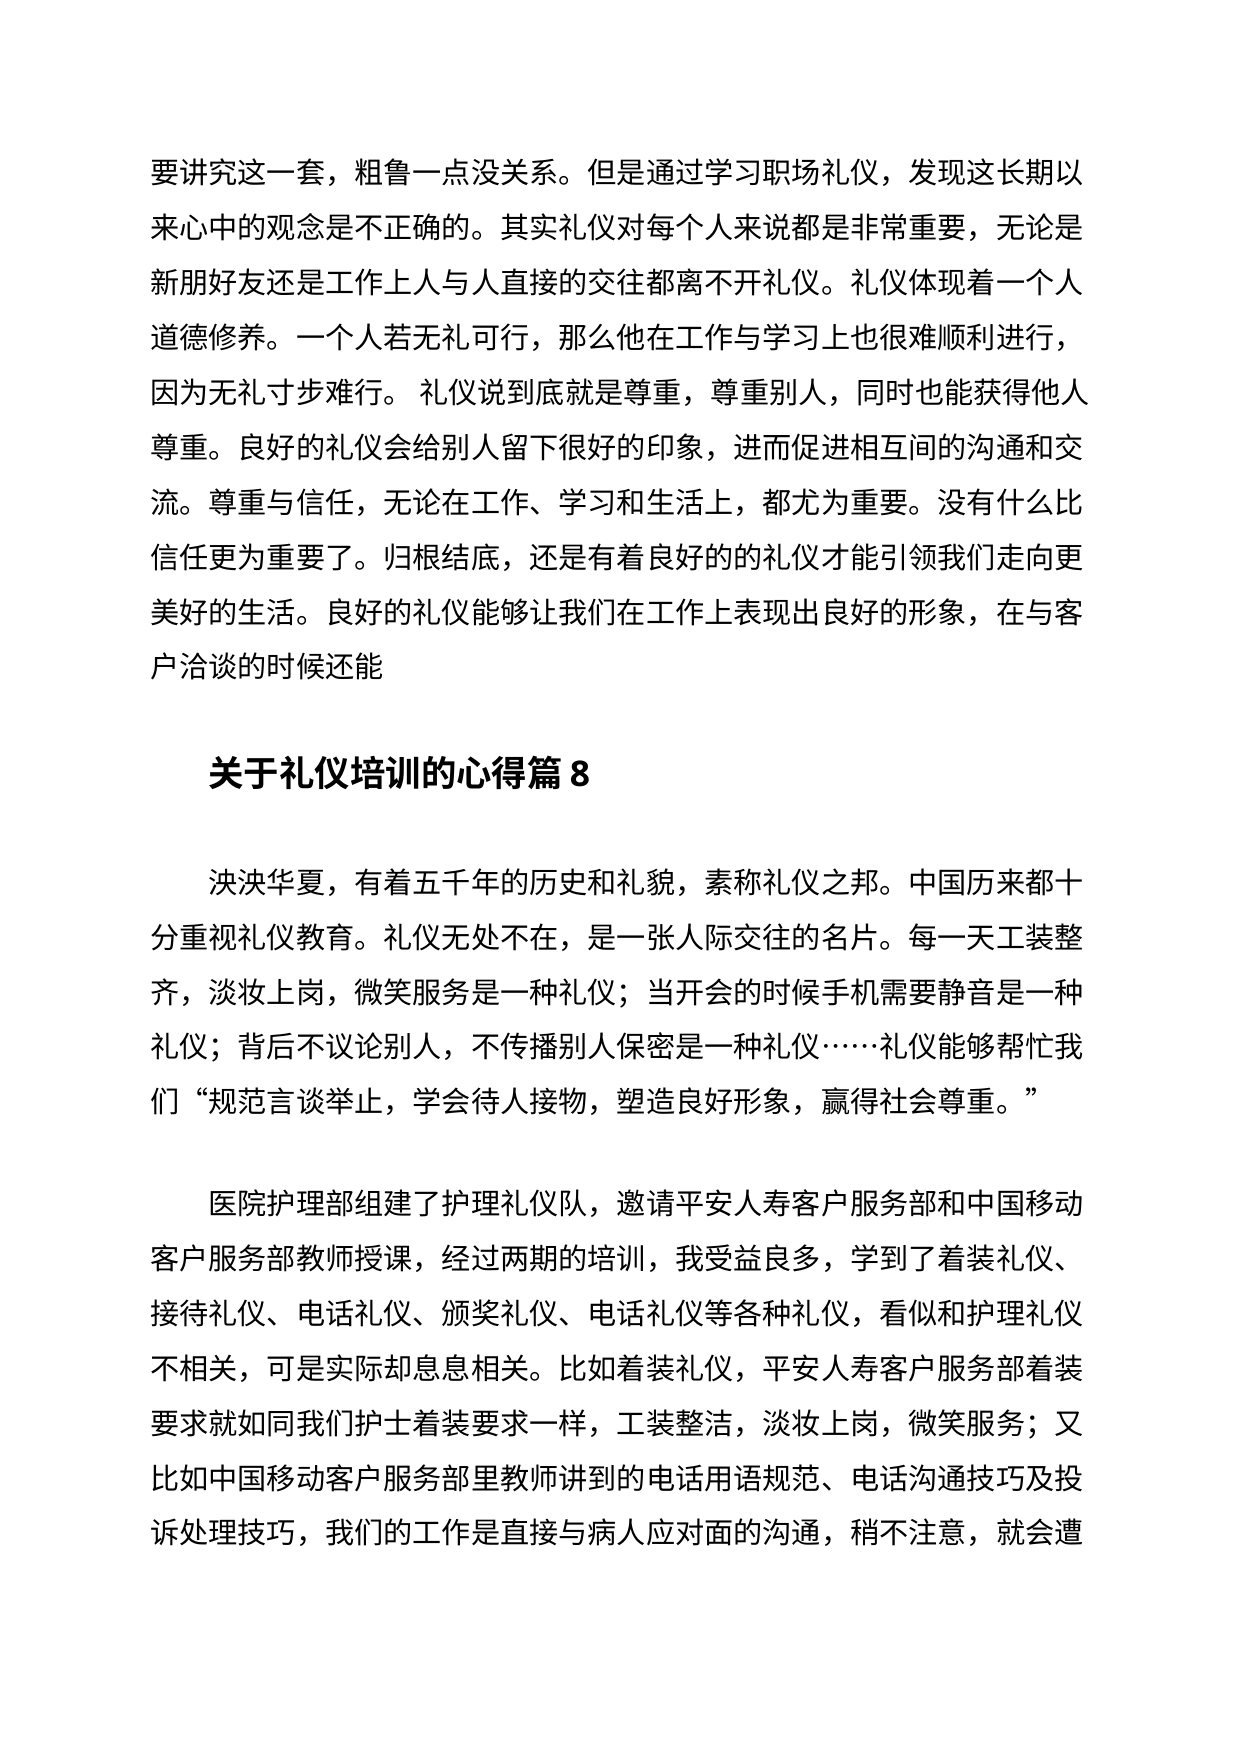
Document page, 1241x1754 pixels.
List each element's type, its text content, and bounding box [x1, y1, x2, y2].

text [150, 1181, 1090, 1552]
text 关于礼仪培训的心得篇8 [150, 746, 1090, 797]
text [150, 150, 1090, 686]
text 泱泱华夏，有着五千年的历史和礼貌，素称礼仪之邦。中国历来都十分重视礼仪教育。礼仪无处不在，是一张人际交往的名片。每一天工装整齐，淡妆上岗，微笑服务是一种礼仪；当开会的时候手机需要静音是一种礼仪；背后不议论别人，不传播别人保密是一种礼仪……礼仪能够帮忙我们“规范言谈举止，学会待人接物，塑造良好形象，赢得社会尊重。” [150, 859, 1090, 1121]
